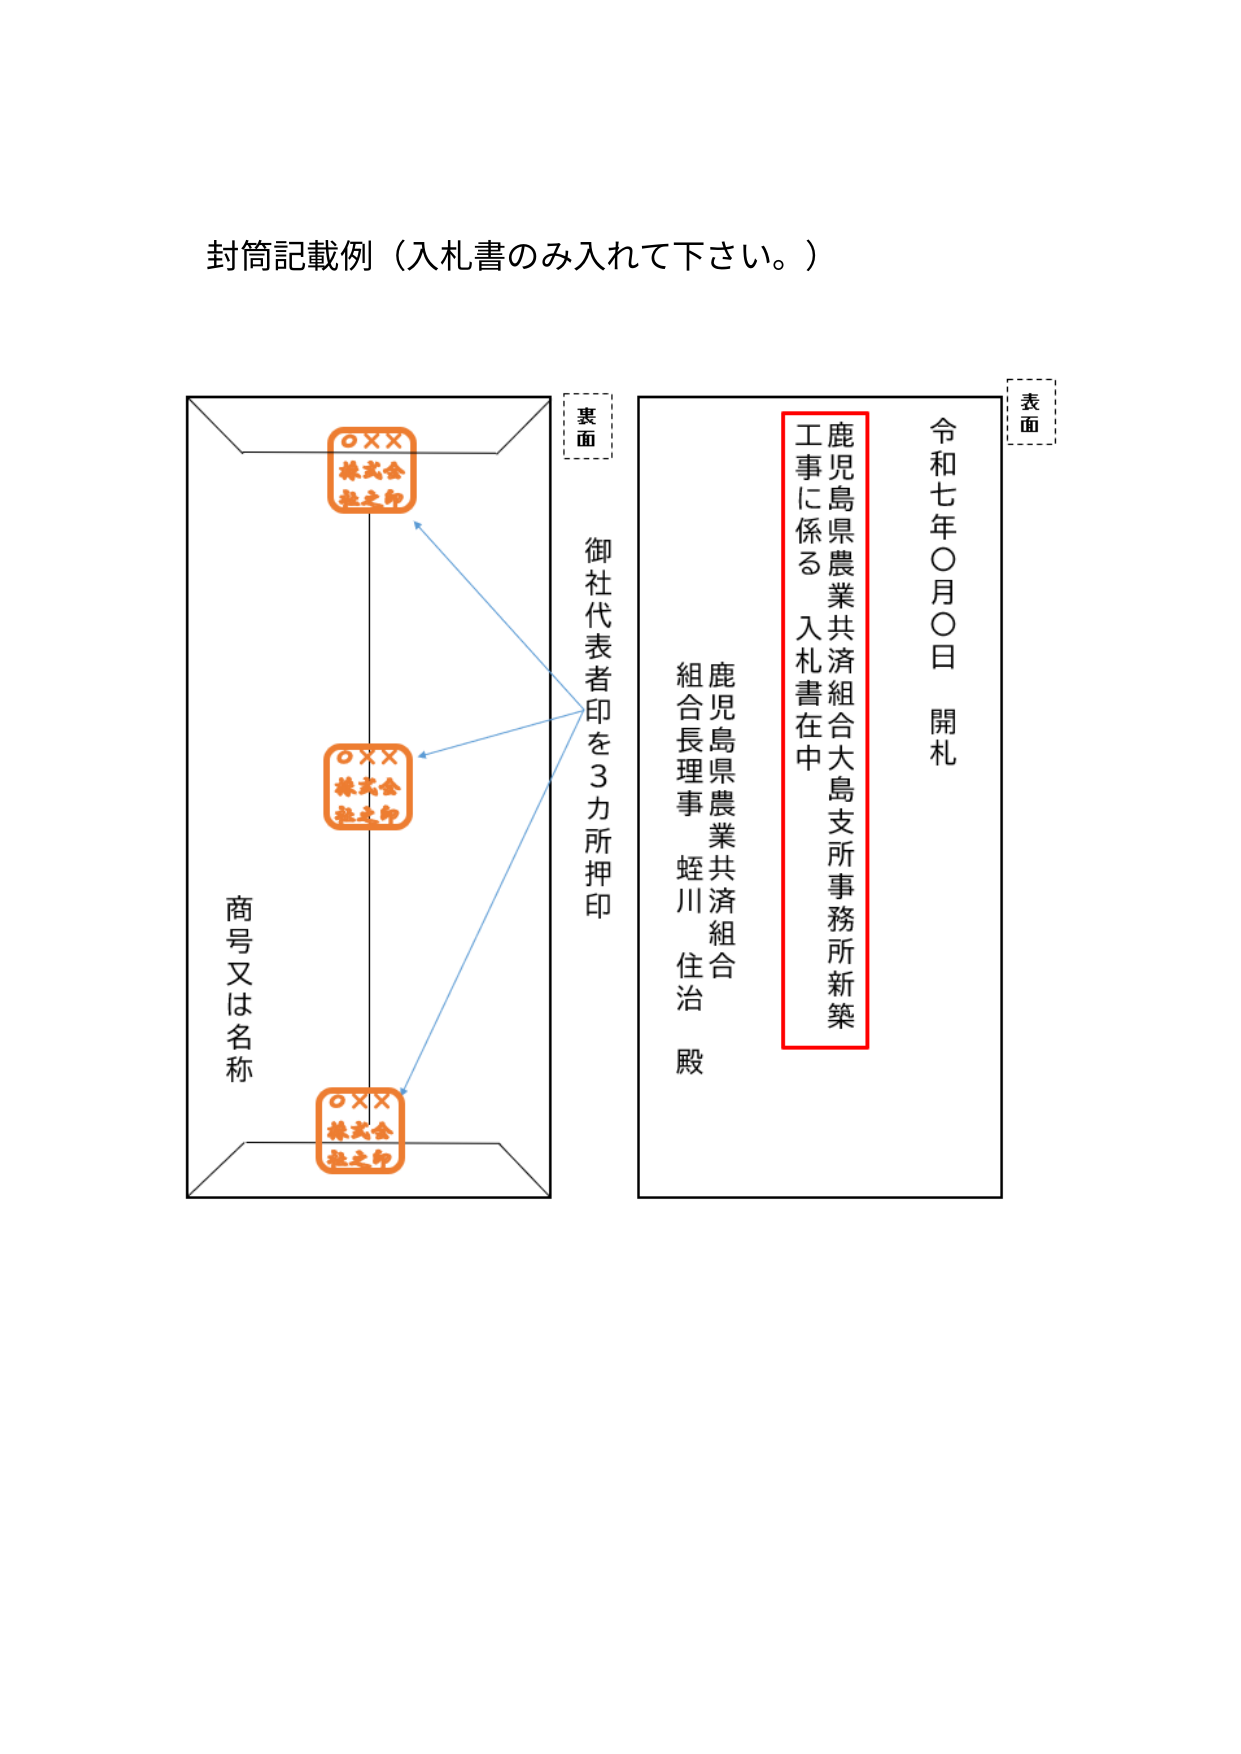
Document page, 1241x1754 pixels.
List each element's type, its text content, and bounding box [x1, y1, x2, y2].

picture [177, 366, 1063, 1212]
list 封筒記載例（入札書のみ入れて下さい。） [177, 217, 1063, 292]
